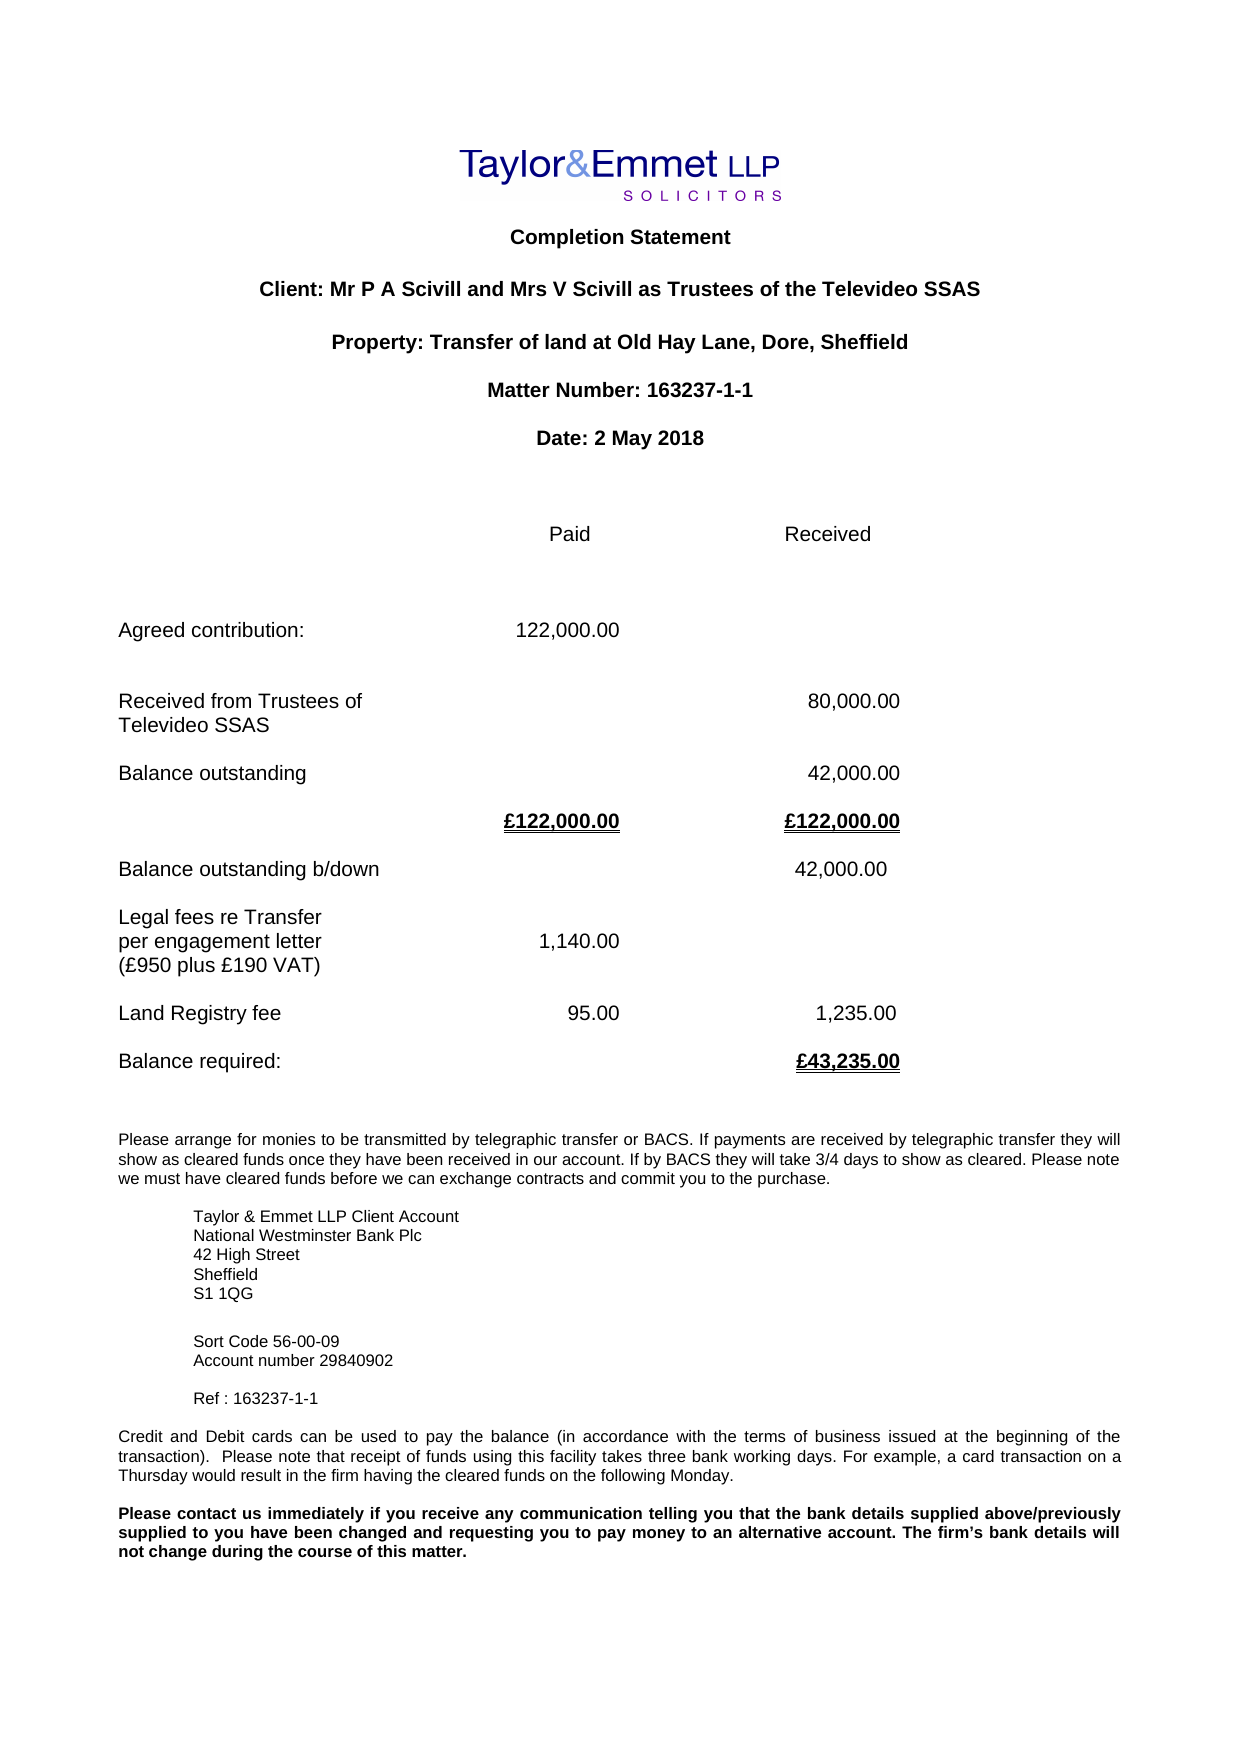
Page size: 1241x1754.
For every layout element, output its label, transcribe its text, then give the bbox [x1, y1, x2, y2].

text Balance required: £43,235.00 [118, 1049, 1122, 1073]
text Land Registry fee 95.00 1,235.00 [118, 1001, 1122, 1025]
text Property: Transfer of land at Old Hay Lane, Dore, Sheffield [118, 330, 1122, 354]
picture [459, 150, 781, 201]
text per engagement letter 1,140.00 [118, 929, 1122, 953]
text Televideo SSAS [118, 713, 1122, 737]
text Received from Trustees of 80,000.00 [118, 689, 1122, 713]
text Sheffield [193, 1264, 1122, 1283]
text Balance outstanding b/down 42,000.00 [118, 857, 1122, 881]
text Legal fees re Transfer [118, 905, 1122, 929]
text £122,000.00 £122,000.00 [118, 809, 1122, 833]
text S1 1QG [193, 1283, 1122, 1303]
text National Westminster Bank Plc [193, 1226, 1122, 1245]
text Date: 2 May 2018 [118, 426, 1122, 450]
text Client: Mr P A Scivill and Mrs V Scivill as Trustees of the Televideo SSAS [118, 277, 1122, 330]
text Please contact us immediately if you receive any communication telling you that the bank details supplied above/previously supplied to you have been changed and requesting you to pay money to an alternative account. The firm’s bank details will not change during the course of this matter. [118, 1504, 1122, 1561]
text Ref : 163237-1-1 [193, 1389, 1122, 1408]
text Sort Code 56-00-09 [193, 1331, 1122, 1351]
text Completion Statement [118, 224, 1122, 277]
text (£950 plus £190 VAT) [118, 953, 1122, 977]
text Balance outstanding 42,000.00 [118, 761, 1122, 785]
text Credit and Debit cards can be used to pay the balance (in accordance with the terms of business issued at the beginning of the transaction). Please note that receipt of funds using this facility takes three bank working days. For example, a card transaction on a Thursday would result in the firm having the cleared funds on the following Monday. [118, 1427, 1122, 1485]
text Account number 29840902 [193, 1351, 1122, 1370]
text Paid Received [118, 522, 1122, 546]
text 42 High Street [193, 1245, 1122, 1264]
text Taylor & Emmet LLP Client Account [193, 1207, 1122, 1226]
text Matter Number: 163237-1-1 [118, 378, 1122, 402]
text Agreed contribution: 122,000.00 [118, 617, 1122, 641]
text Please arrange for monies to be transmitted by telegraphic transfer or BACS. If payments are received by telegraphic transfer they will show as cleared funds once they have been received in our account. If by BACS they will take 3/4 days to show as cleared. Please note we must have cleared funds before we can exchange contracts and commit you to the purchase. [118, 1130, 1122, 1188]
